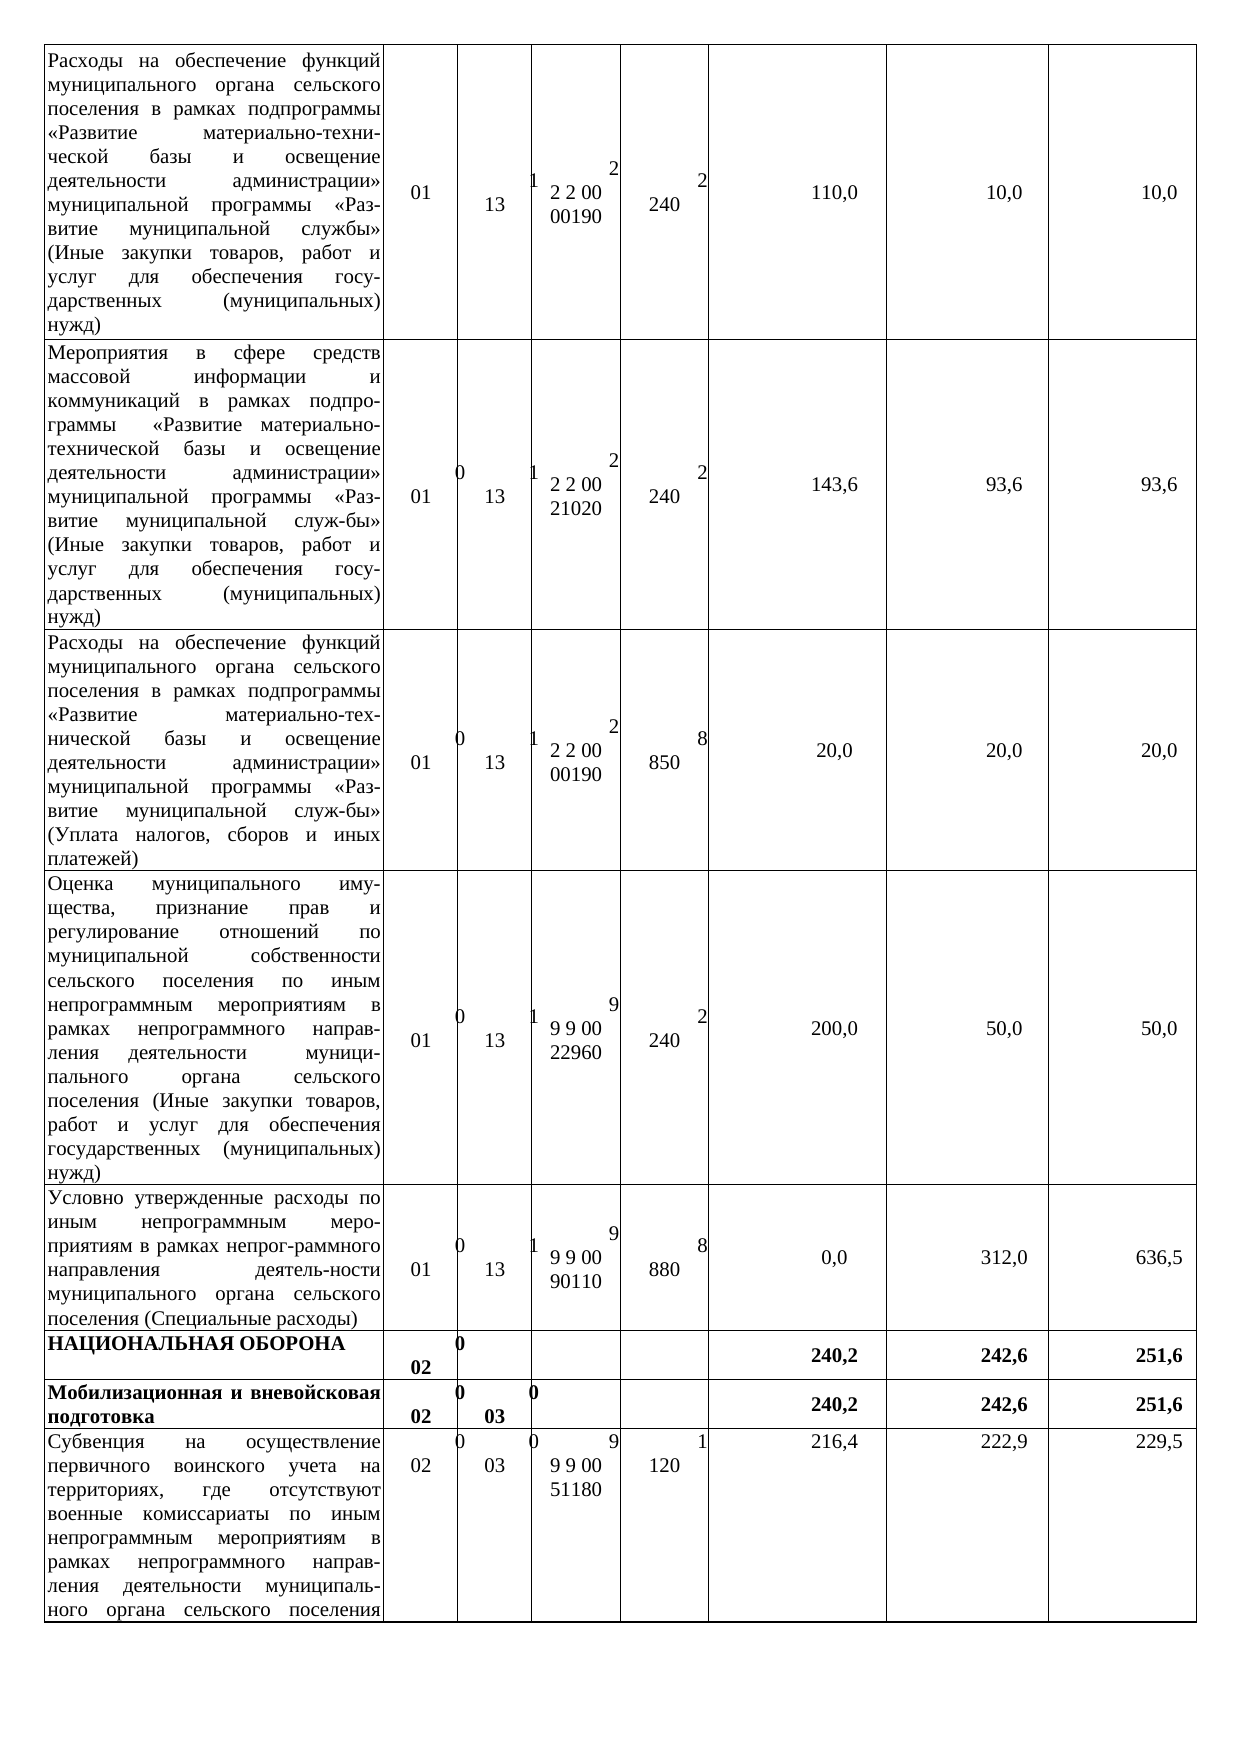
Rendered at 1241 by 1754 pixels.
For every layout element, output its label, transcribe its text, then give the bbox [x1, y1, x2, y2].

table_cell Мобилизационная и вневойсковая подготовка [45, 1380, 383, 1428]
table_cell 99 9 00 51180 [532, 1429, 620, 1621]
table_cell 8880 [621, 1185, 708, 1329]
table_cell 99 9 00 90110 [532, 1185, 620, 1329]
table_cell 8850 [621, 630, 708, 870]
table_cell 20,0 [887, 630, 1048, 870]
table_cell 002 [384, 1429, 457, 1621]
table_cell Оценка муниципального иму-щества, признание прав и регулирование отношений по муниципальной собственности сельского поселения по иным непрограммным мероприятиям в рамках непрограммного направ-ления деятельности муници-пального органа сельского поселения (Иные закупки товаров, работ и услуг для обеспечения государственных (муниципальных) нужд) [45, 871, 383, 1184]
table_cell [621, 1331, 708, 1379]
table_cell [45, 1429, 383, 1621]
table_cell 222,9 [887, 1429, 1048, 1621]
table_cell [532, 1380, 620, 1428]
table_cell 22 2 00 00190 [532, 630, 620, 870]
table_cell 002 [384, 1331, 457, 1379]
table_cell [458, 1331, 531, 1379]
table_cell 01 [384, 45, 457, 339]
table_cell 636,5 [1049, 1185, 1196, 1329]
table_cell 229,5 [1049, 1429, 1196, 1621]
table_cell 2240 [621, 871, 708, 1184]
table_cell 001 [384, 630, 457, 870]
table_cell 99 9 00 22960 [532, 871, 620, 1184]
table_cell 110,0 [709, 45, 886, 339]
table_cell 001 [384, 871, 457, 1184]
table_cell 1120 [621, 1429, 708, 1621]
table_cell 242,6 [887, 1331, 1048, 1379]
table_cell Расходы на обеспечение функций муниципального органа сельского поселения в рамках подпрограммы «Развитие материально-техни-ческой базы и освещение деятельности администрации» муниципальной программы «Раз-витие муниципальной службы» (Иные закупки товаров, работ и услуг для обеспечения госу-дарственных (муниципальных) нужд) [45, 45, 383, 339]
table_cell Мероприятия в сфере средств массовой информации и коммуникаций в рамках подпро-граммы «Развитие материально-технической базы и освещение деятельности администрации» муниципальной программы «Раз-витие муниципальной служ-бы» (Иные закупки товаров, работ и услуг для обеспечения госу-дарственных (муниципальных) нужд) [45, 340, 383, 628]
table_cell 93,6 [1049, 340, 1196, 628]
table_cell 10,0 [1049, 45, 1196, 339]
table_cell 003 [458, 1429, 531, 1621]
table_cell 003 [458, 1380, 531, 1428]
table_cell 216,4 [709, 1429, 886, 1621]
table_cell 50,0 [887, 871, 1048, 1184]
table_cell 251,6 [1049, 1380, 1196, 1428]
table_cell 251,6 [1049, 1331, 1196, 1379]
table_cell 143,6 [709, 340, 886, 628]
table_cell 113 [458, 45, 531, 339]
table_cell 001 [384, 1185, 457, 1329]
table_cell 113 [458, 340, 531, 628]
table_cell Условно утвержденные расходы по иным непрограммным меро-приятиям в рамках непрог-раммного направления деятель-ности муниципального органа сельского поселения (Специальные расходы) [45, 1185, 383, 1329]
table_cell 200,0 [709, 871, 886, 1184]
table_cell 242,6 [887, 1380, 1048, 1428]
table_cell 22 2 00 00190 [532, 45, 620, 339]
table_cell 002 [384, 1380, 457, 1428]
table_cell 240,2 [709, 1331, 886, 1379]
table_cell НАЦИОНАЛЬНАЯ ОБОРОНА [45, 1331, 383, 1379]
table_cell 113 [458, 871, 531, 1184]
table_cell 001 [384, 340, 457, 628]
table_cell 113 [458, 1185, 531, 1329]
table_cell 10,0 [887, 45, 1048, 339]
table_cell 0,0 [709, 1185, 886, 1329]
table_cell 2240 [621, 45, 708, 339]
table_cell [532, 1331, 620, 1379]
table_cell 93,6 [887, 340, 1048, 628]
table_cell 50,0 [1049, 871, 1196, 1184]
table_cell 22 2 00 21020 [532, 340, 620, 628]
table_cell 113 [458, 630, 531, 870]
table_cell 20,0 [1049, 630, 1196, 870]
table_cell 20,0 [709, 630, 886, 870]
table_cell 240,2 [709, 1380, 886, 1428]
table_cell Расходы на обеспечение функций муниципального органа сельского поселения в рамках подпрограммы «Развитие материально-тех-нической базы и освещение деятельности администрации» муниципальной программы «Раз-витие муниципальной служ-бы» (Уплата налогов, сборов и иных платежей) [45, 630, 383, 870]
table_cell 2240 [621, 340, 708, 628]
table_cell 312,0 [887, 1185, 1048, 1329]
table_cell [621, 1380, 708, 1428]
